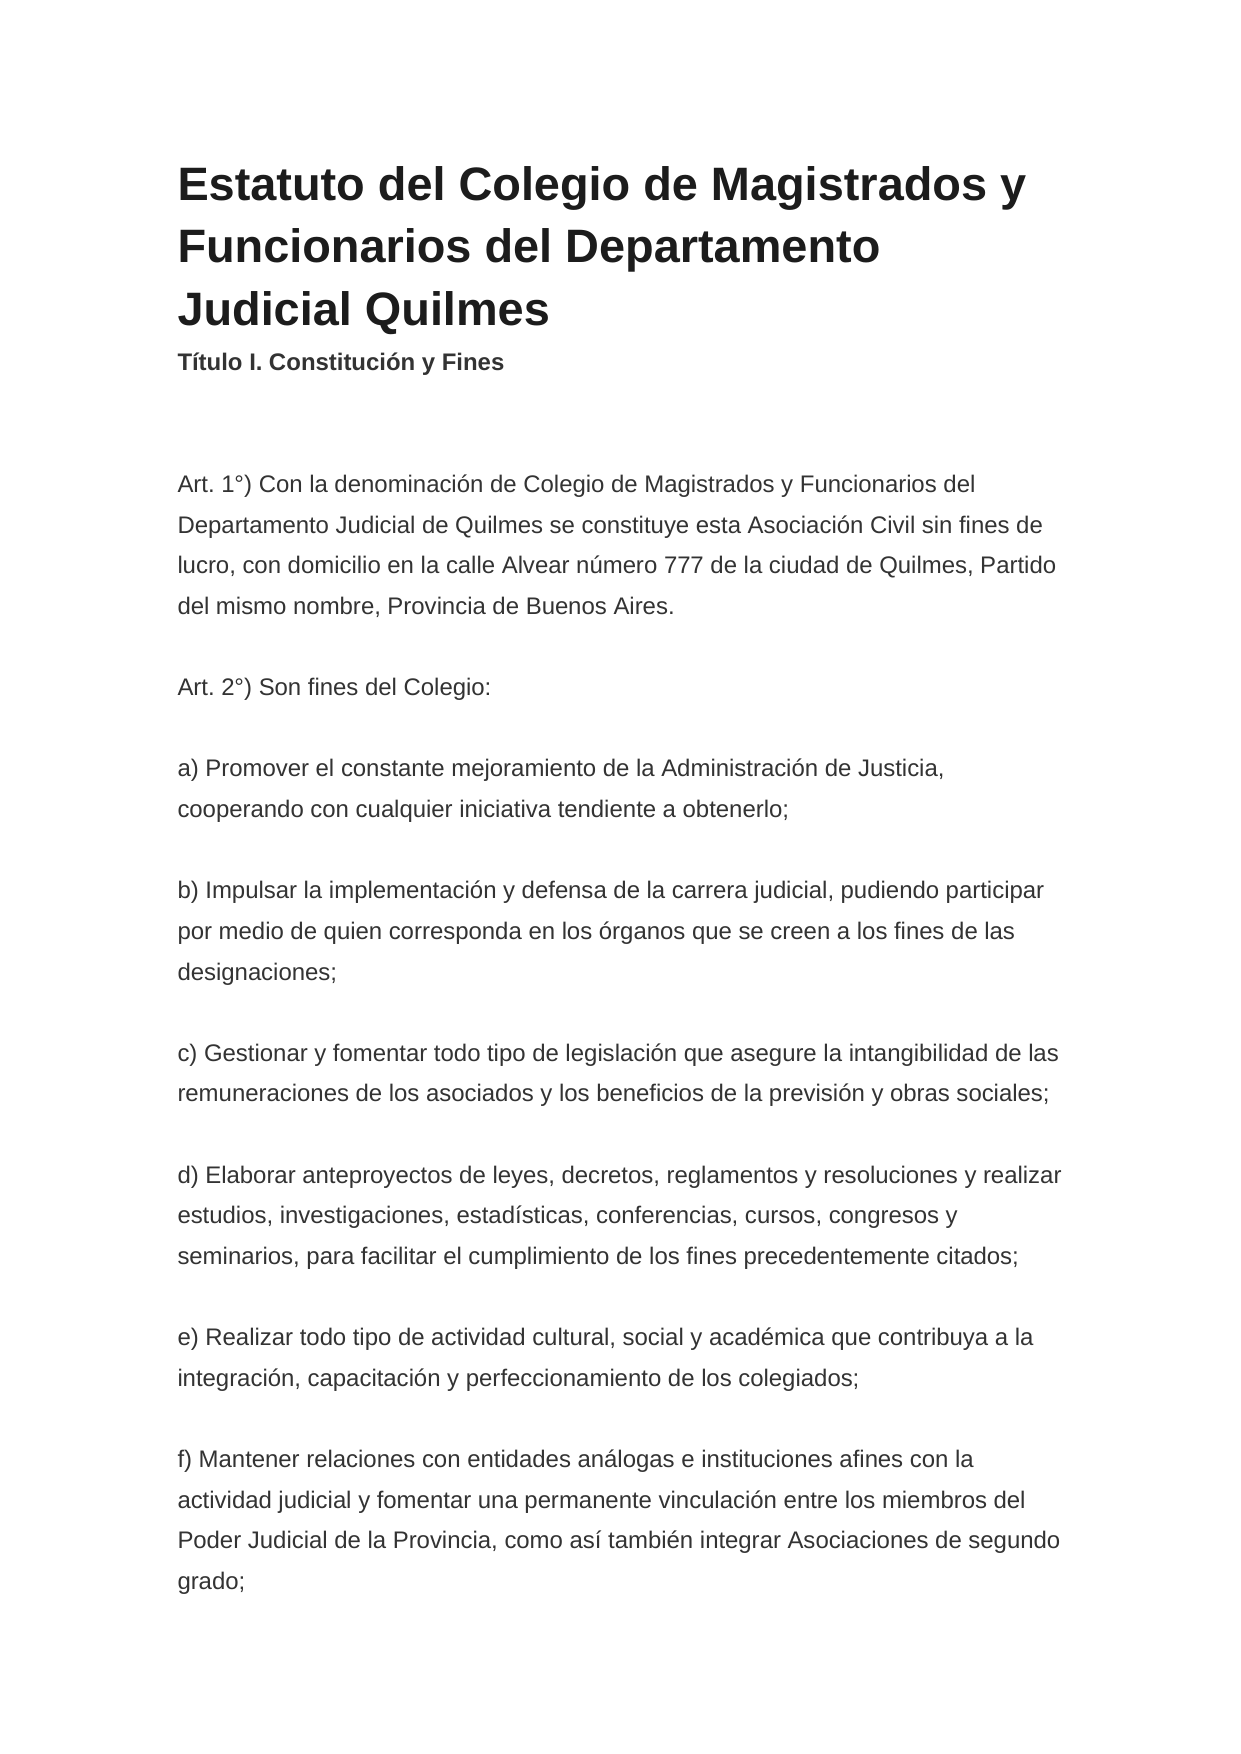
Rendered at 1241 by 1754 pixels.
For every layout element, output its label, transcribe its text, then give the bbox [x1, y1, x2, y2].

text Estatuto del Colegio de Magistrados y Funcionarios del Departamento Judicial Quilmes [177, 148, 1063, 335]
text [177, 335, 1063, 1594]
